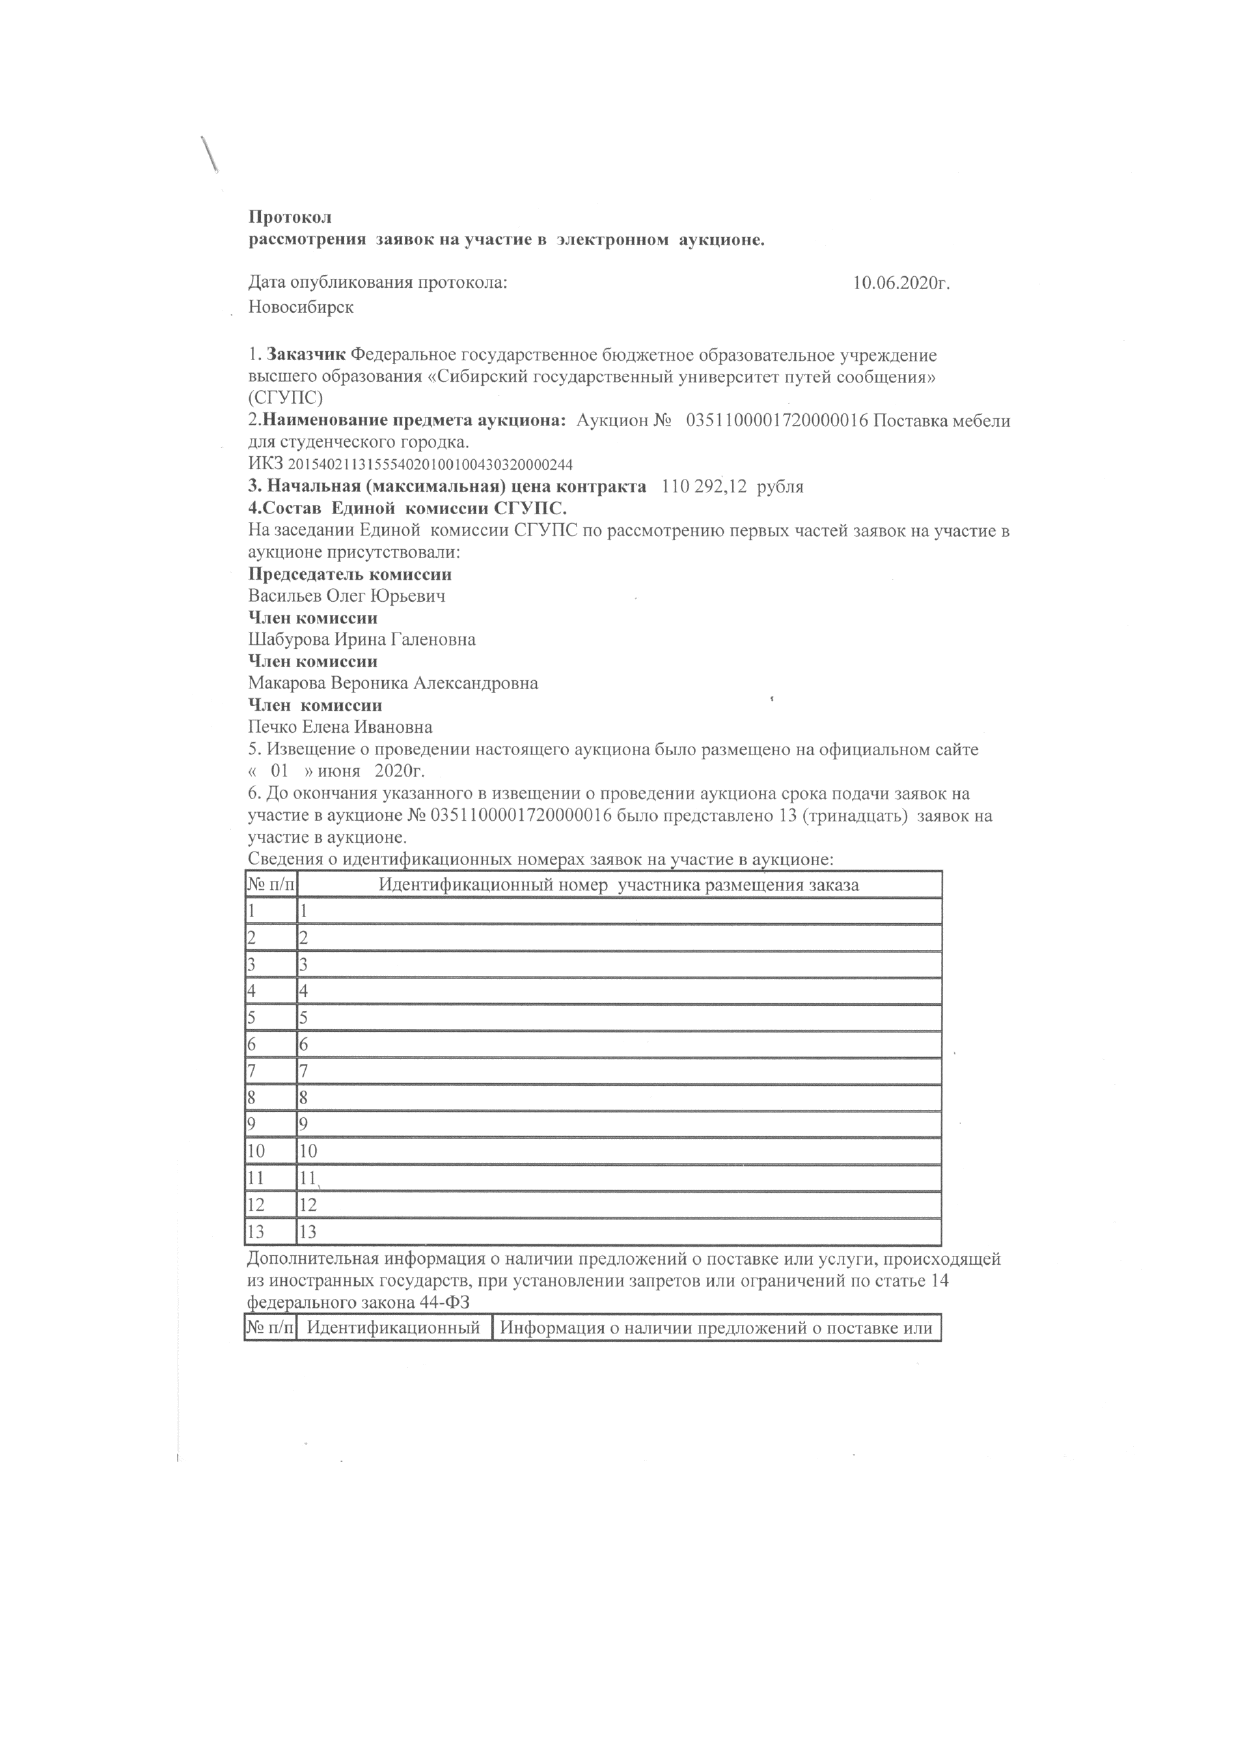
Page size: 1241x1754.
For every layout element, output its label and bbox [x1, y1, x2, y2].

picture [177, 118, 1152, 1463]
